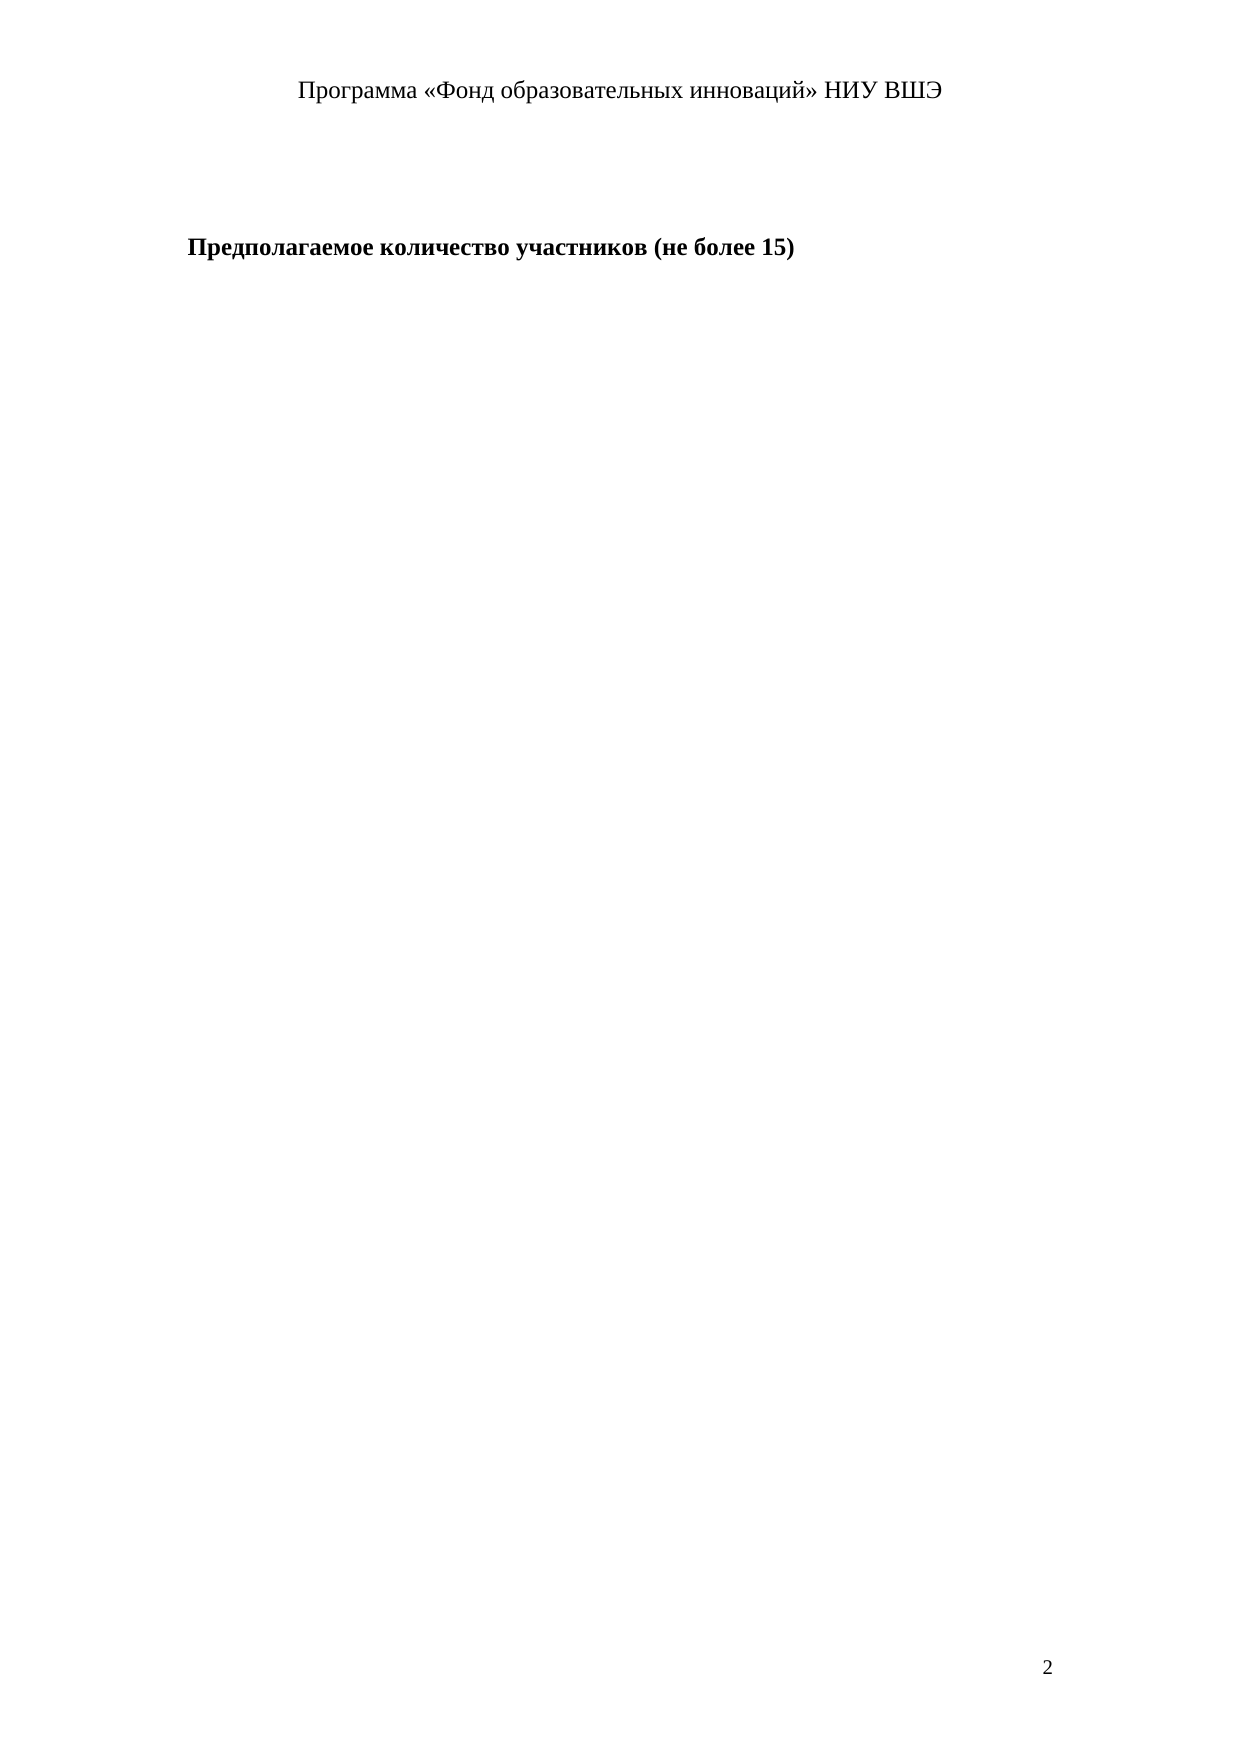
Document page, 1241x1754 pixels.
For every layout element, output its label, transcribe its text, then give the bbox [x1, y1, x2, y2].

subtitle Предполагаемое количество участников (не более 15) [187, 232, 1053, 261]
